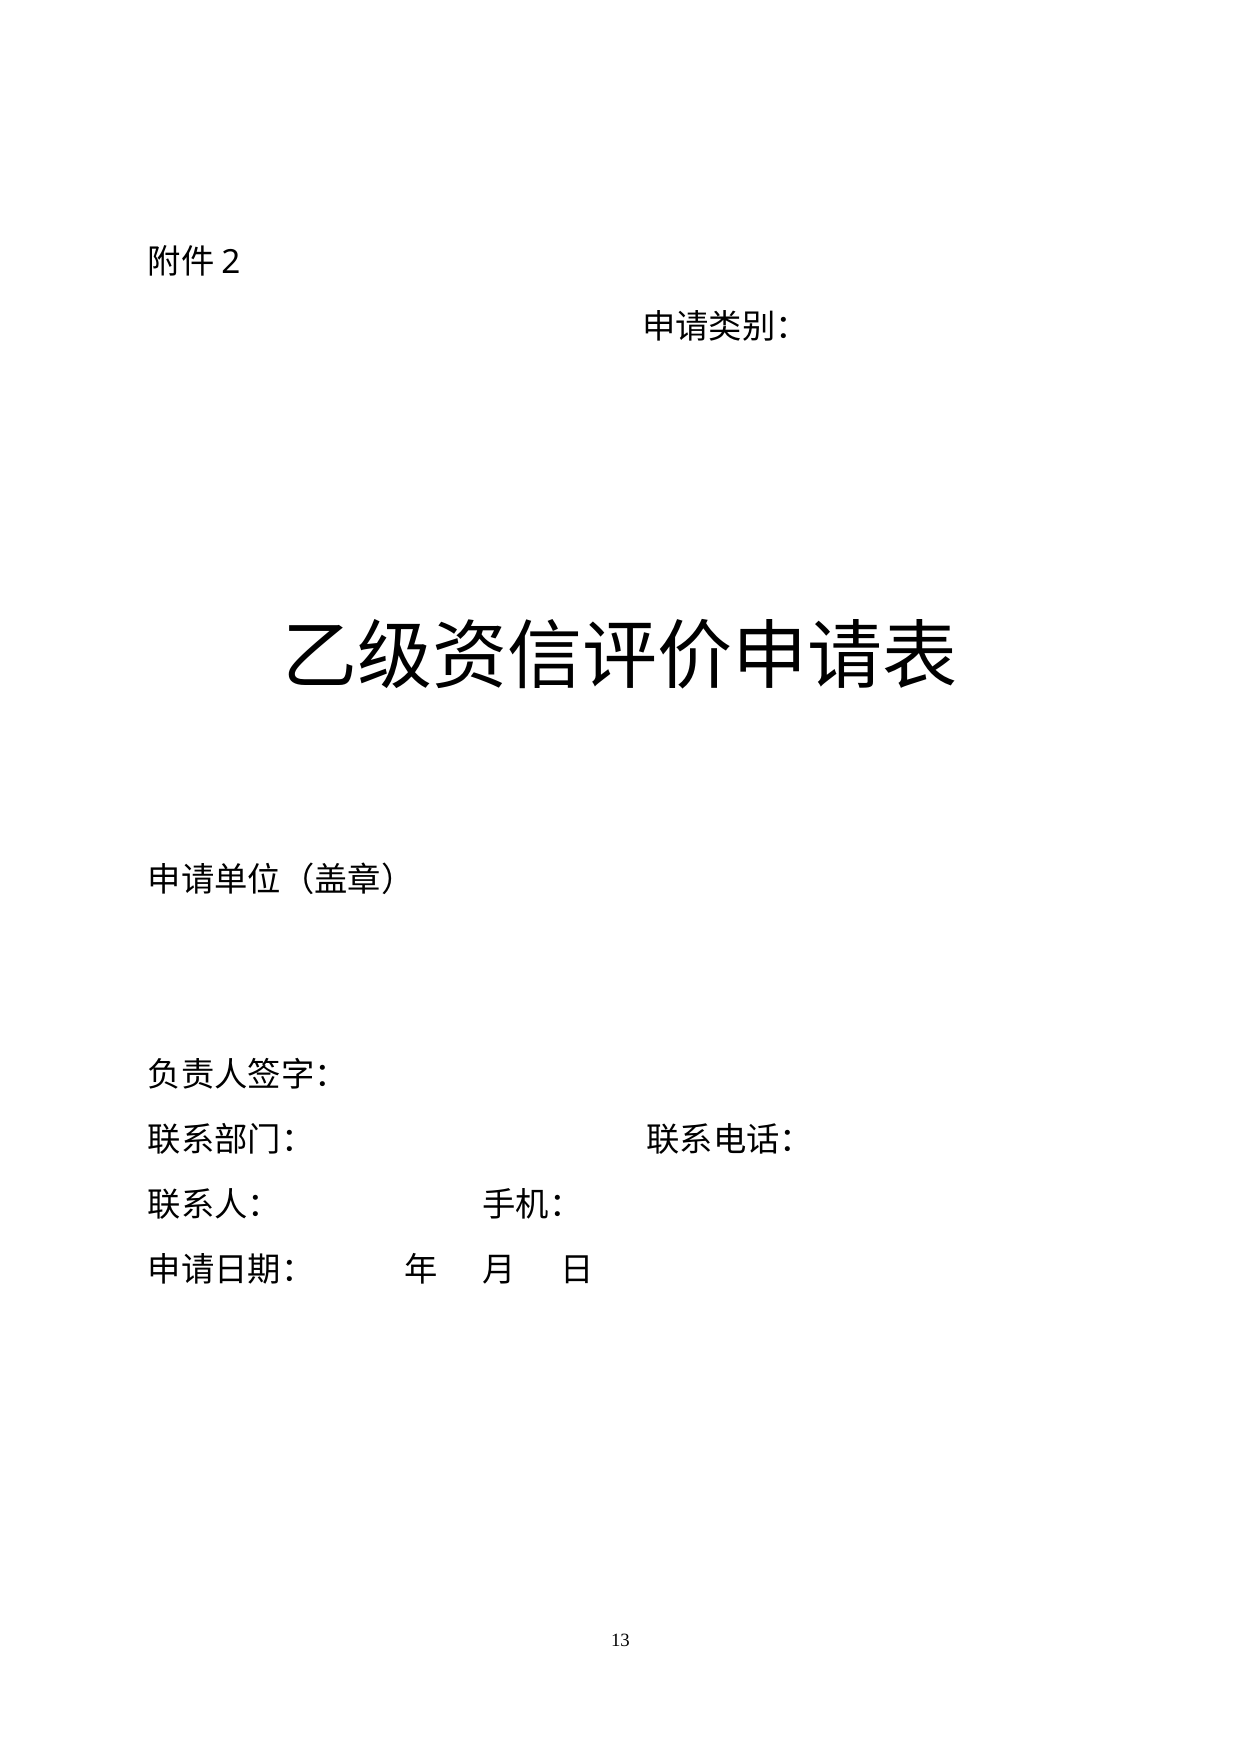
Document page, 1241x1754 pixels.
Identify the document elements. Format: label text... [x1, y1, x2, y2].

text 附件2 [148, 227, 1092, 292]
text 申请单位（盖章） [148, 844, 1092, 909]
text 负责人签字： [148, 1039, 1092, 1104]
text 联系人： 手机： [148, 1169, 1092, 1234]
text 申请类别： [148, 292, 1034, 357]
text 联系部门： 联系电话： [148, 1104, 1092, 1169]
text 申请日期： 年 月 日 [148, 1234, 1092, 1299]
text 乙级资信评价申请表 [148, 584, 1092, 714]
